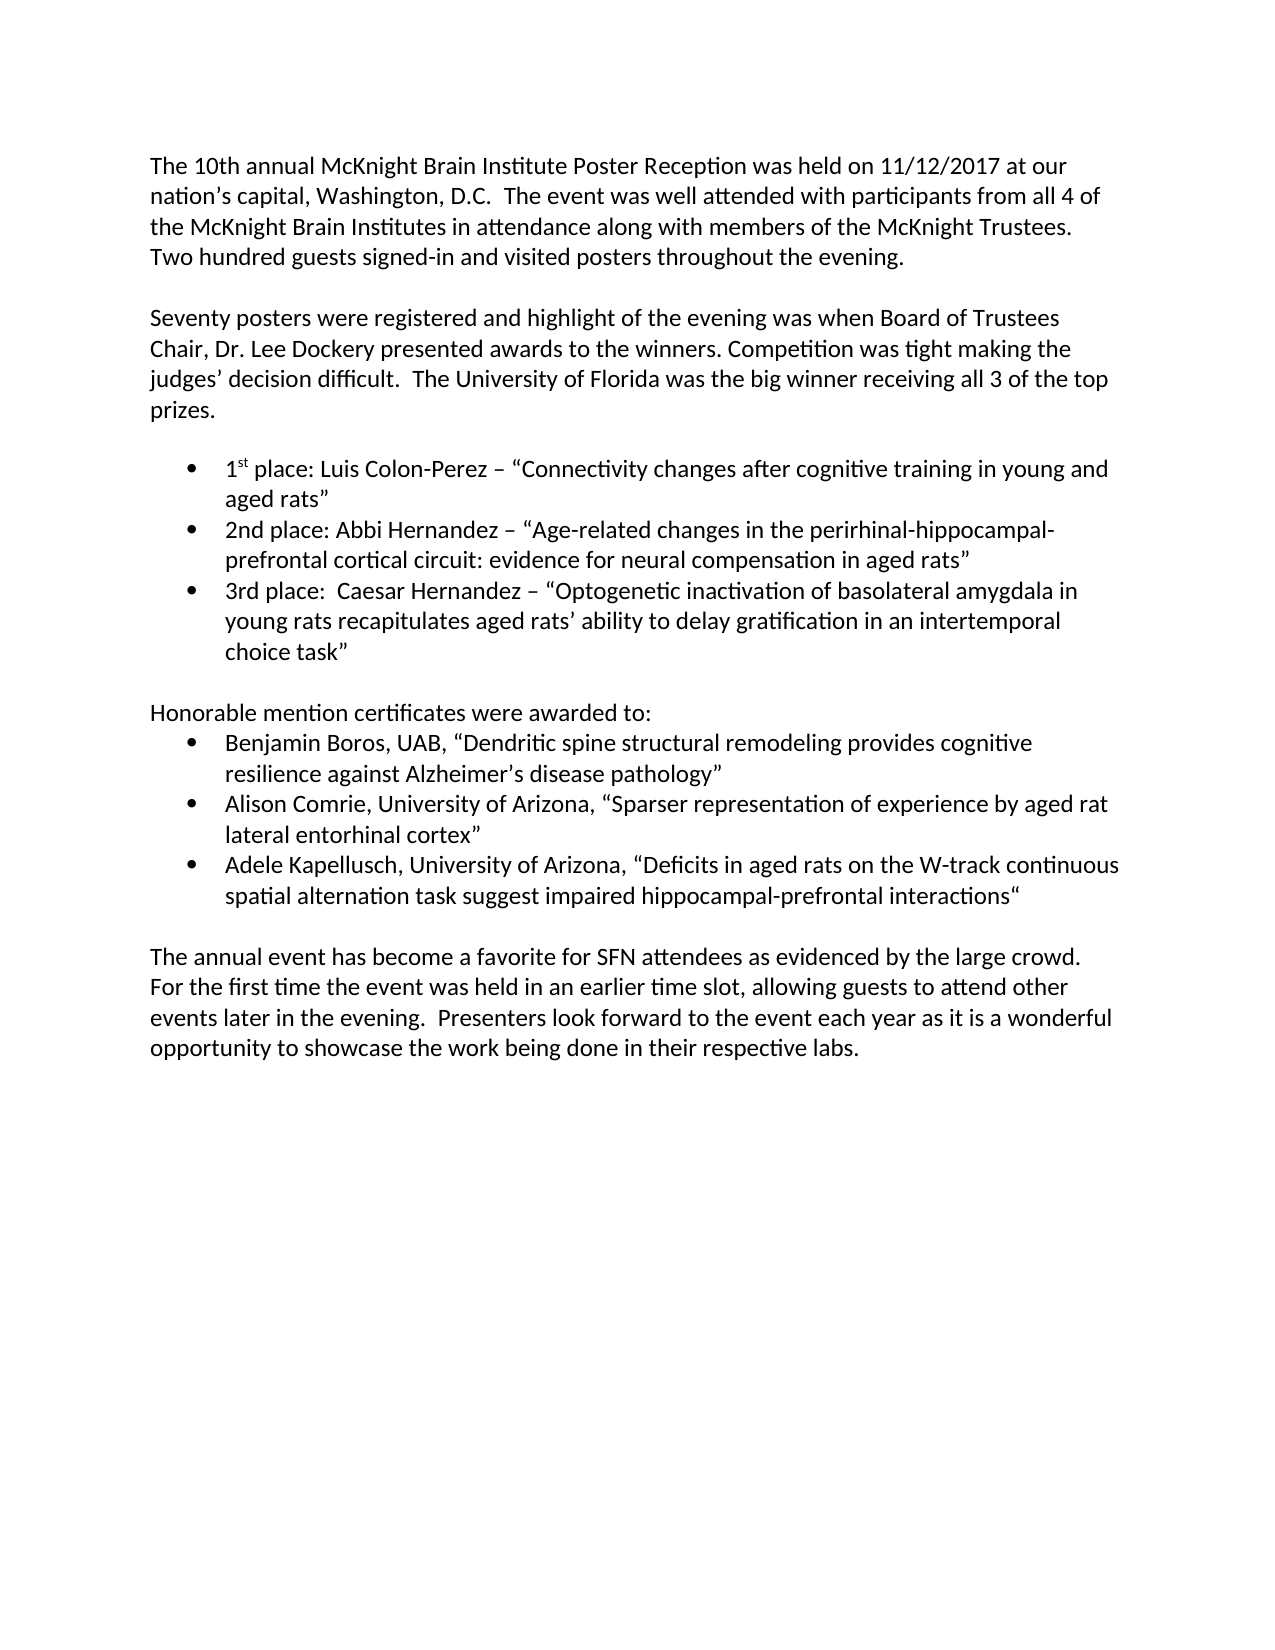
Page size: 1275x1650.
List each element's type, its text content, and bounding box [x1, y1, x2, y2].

list Benjamin Boros, UAB, “Dendritic spine structural remodeling provides cognitive resilience against Alzheimer’s disease pathology” [187, 727, 1125, 788]
text The 10th annual McKnight Brain Institute Poster Reception was held on 11/12/2017 at our nation’s capital, Washington, D.C. The event was well attended with participants from all 4 of the McKnight Brain Institutes in attendance along with members of the McKnight Trustees. Two hundred guests signed-in and visited posters throughout the evening. [150, 150, 1125, 272]
text The annual event has become a favorite for SFN attendees as evidenced by the large crowd. For the first time the event was held in an earlier time slot, allowing guests to attend other events later in the evening. Presenters look forward to the event each year as it is a wonderful opportunity to showcase the work being done in their respective labs. [150, 941, 1125, 1063]
text Seventy posters were registered and highlight of the evening was when Board of Trustees Chair, Dr. Lee Dockery presented awards to the winners. Competition was tight making the judges’ decision difficult. The University of Florida was the big winner receiving all 3 of the top prizes. [150, 303, 1125, 425]
list 2nd place: Abbi Hernandez – “Age-related changes in the perirhinal-hippocampal-prefrontal cortical circuit: evidence for neural compensation in aged rats” [187, 514, 1125, 575]
list Alison Comrie, University of Arizona, “Sparser representation of experience by aged rat lateral entorhinal cortex” [187, 788, 1125, 849]
list 1st place: Luis Colon-Perez – “Connectivity changes after cognitive training in young and aged rats” [187, 453, 1125, 514]
list Adele Kapellusch, University of Arizona, “Deficits in aged rats on the W-track continuous spatial alternation task suggest impaired hippocampal-prefrontal interactions“ [187, 849, 1125, 911]
list 3rd place: Caesar Hernandez – “Optogenetic inactivation of basolateral amygdala in young rats recapitulates aged rats’ ability to delay gratification in an intertemporal choice task” [187, 575, 1125, 666]
text Honorable mention certificates were awarded to: [150, 697, 1125, 727]
